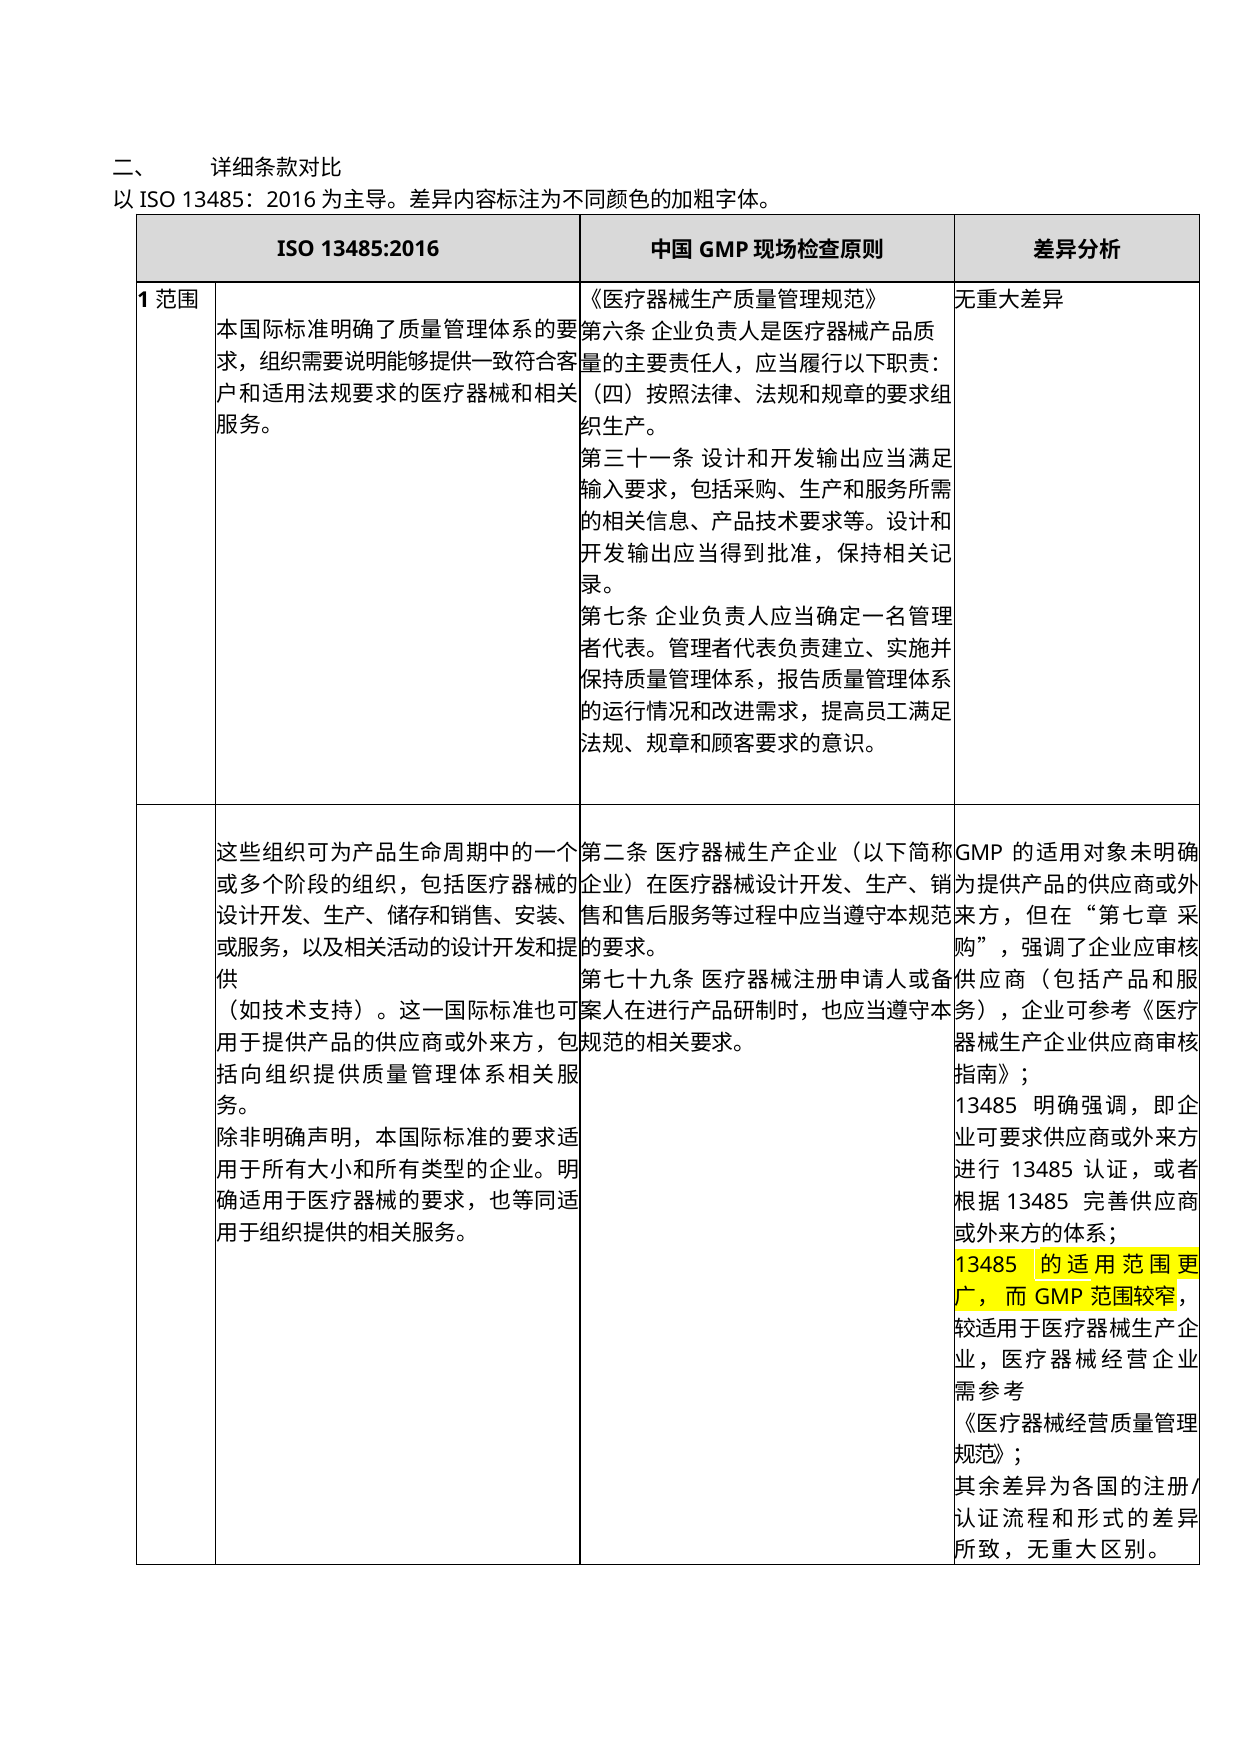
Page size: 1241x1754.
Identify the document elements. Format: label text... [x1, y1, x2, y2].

table_cell 第二条 医疗器械生产企业（以下简称企业）在医疗器械设计开发、生产、销售和售后服务等过程中应当遵守本规范的要求。 第七十九条 医疗器械注册申请人或备案人在进行产品研制时，也应当遵守本规范的相关要求。 [581, 805, 954, 1564]
table_cell 无重大差异 [955, 283, 1199, 804]
table_cell GMP 的适用对象未明确为提供产品的供应商或外来方，但在“第七章 采购”，强调了企业应审核供应商（包括产品和服务），企业可参考《医疗器械生产企业供应商审核指南》； 13485 明确强调，即企业可要求供应商或外来方进行 13485 认证，或者根据13485 完善供应商或外来方的体系； 13485 的适用范围更广， 而 GMP 范围较窄，较适用于医疗器械生产企业，医疗器械经营企业需参考 《医疗器械经营质量管理规范》； 其余差异为各国的注册/认证流程和形式的差异所致，无重大区别。 [955, 1279, 1199, 1564]
table_cell GMP 的适用对象未明确为提供产品的供应商或外来方，但在“第七章 采购”，强调了企业应审核供应商（包括产品和服务），企业可参考《医疗器械生产企业供应商审核指南》； 13485 明确强调，即企业可要求供应商或外来方进行 13485 认证，或者根据13485 完善供应商或外来方的体系； 13485 的适用范围更广， 而 GMP 范围较窄，较适用于医疗器械生产企业，医疗器械经营企业需参考 《医疗器械经营质量管理规范》； 其余差异为各国的注册/认证流程和形式的差异所致，无重大区别。 [955, 805, 1199, 1281]
table_header ISO 13485:2016 [137, 215, 579, 281]
table_cell 《医疗器械生产质量管理规范》 第六条 企业负责人是医疗器械产品质量的主要责任人，应当履行以下职责： （四）按照法律、法规和规章的要求组织生产。 第三十一条 设计和开发输出应当满足输入要求，包括采购、生产和服务所需的相关信息、产品技术要求等。设计和开发输出应当得到批准，保持相关记录。 第七条 企业负责人应当确定一名管理者代表。管理者代表负责建立、实施并保持质量管理体系，报告质量管理体系的运行情况和改进需求，提高员工满足法规、规章和顾客要求的意识。 [581, 283, 954, 804]
table_cell 这些组织可为产品生命周期中的一个或多个阶段的组织，包括医疗器械的设计开发、生产、储存和销售、安装、或服务，以及相关活动的设计开发和提供 （如技术支持）。这一国际标准也可用于提供产品的供应商或外来方，包括向组织提供质量管理体系相关服务。 除非明确声明，本国际标准的要求适用于所有大小和所有类型的企业。明确适用于医疗器械的要求，也等同适用于组织提供的相关服务。 [216, 805, 579, 1564]
table_cell [137, 805, 215, 1564]
table_header 差异分析 [955, 215, 1199, 281]
table_cell 1 范围 [137, 283, 215, 804]
text 以 ISO 13485：2016 为主导。差异内容标注为不同颜色的加粗字体。 [112, 182, 1128, 213]
table_cell 本国际标准明确了质量管理体系的要求，组织需要说明能够提供一致符合客户和适用法规要求的医疗器械和相关服务。 [216, 283, 579, 804]
table_header 中国 GMP现场检查原则 [581, 215, 954, 281]
text 二、 详细条款对比 [112, 150, 1128, 182]
